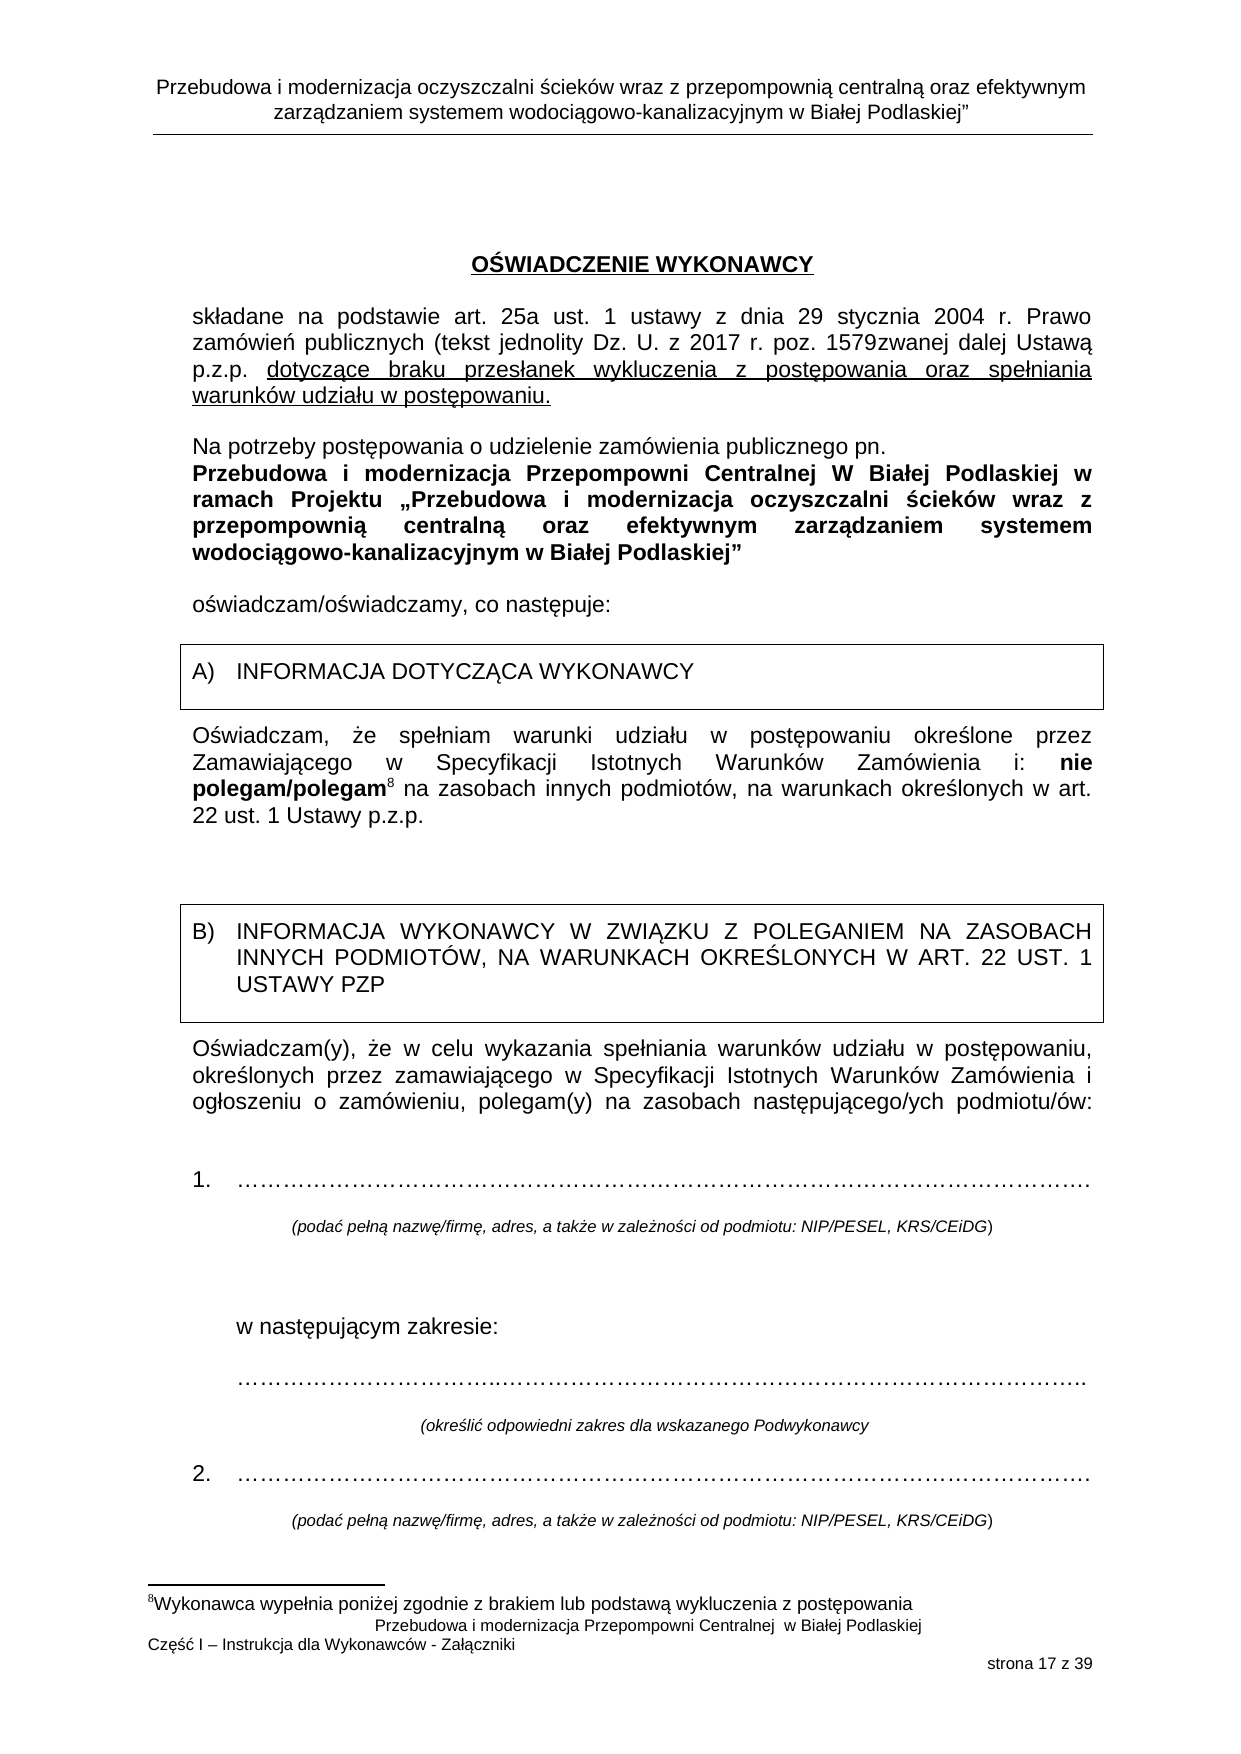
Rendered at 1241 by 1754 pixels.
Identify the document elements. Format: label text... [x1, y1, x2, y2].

list …………………………………………………………………………………………………. [192, 1459, 1093, 1486]
text w następującym zakresie: [236, 1313, 1093, 1339]
table_header INFORMACJA DOTYCZĄCA WYKONAWCY [181, 645, 1103, 709]
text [192, 1415, 1093, 1434]
list …………………………………………………………………………………………………. [192, 1166, 1093, 1192]
text (podać pełną nazwę/firmę, adres, a także w zależności od podmiotu: NIP/PESEL, KRS/CEiDG) [192, 1217, 1093, 1236]
text Na potrzeby postępowania o udzielenie zamówienia publicznego pn. [192, 433, 1093, 459]
text Przebudowa i modernizacja Przepompowni Centralnej W Białej Podlaskiej w ramach Projektu „Przebudowa i modernizacja oczyszczalni ścieków wraz z przepompownią centralną oraz efektywnym zarządzaniem systemem wodociągowo-kanalizacyjnym w Białej Podlaskiej” [192, 459, 1093, 565]
text (podać pełną nazwę/firmę, adres, a także w zależności od podmiotu: NIP/PESEL, KRS/CEiDG) [192, 1511, 1093, 1530]
text składane na podstawie art. 25a ust. 1 ustawy z dnia 29 stycznia 2004 r. Prawo zamówień publicznych (tekst jednolity Dz. U. z 2017 r. poz. 1579zwanej dalej Ustawą p.z.p. dotyczące braku przesłanek wykluczenia z postępowania oraz spełniania warunków udziału w postępowaniu. [192, 303, 1093, 408]
text Oświadczam, że spełniam warunki udziału w postępowaniu określone przez Zamawiającego w Specyfikacji Istotnych Warunków Zamówienia i: nie polegam/polegam na zasobach innych podmiotów, na warunkach określonych w art. 22 ust. 1 Ustawy p.z.p. [192, 722, 1093, 828]
text oświadczam/oświadczamy, co następuje: [192, 591, 1093, 618]
table_header INFORMACJA WYKONAWCY W ZWIĄZKU Z POLEGANIEM NA ZASOBACH INNYCH PODMIOTÓW, NA WARUNKACH OKREŚLONYCH W ART. 22 UST. 1 USTAWY PZP [181, 905, 1103, 1022]
text Oświadczam(y), że w celu wykazania spełniania warunków udziału w postępowaniu, określonych przez zamawiającego w Specyfikacji Istotnych Warunków Zamówienia i ogłoszeniu o zamówieniu, polegam(y) na zasobach następującego/ych podmiotu/ów: [192, 1035, 1093, 1141]
text ……………………………..………………………………………………………………….. [236, 1364, 1093, 1390]
text OŚWIADCZENIE WYKONAWCY [192, 251, 1093, 278]
